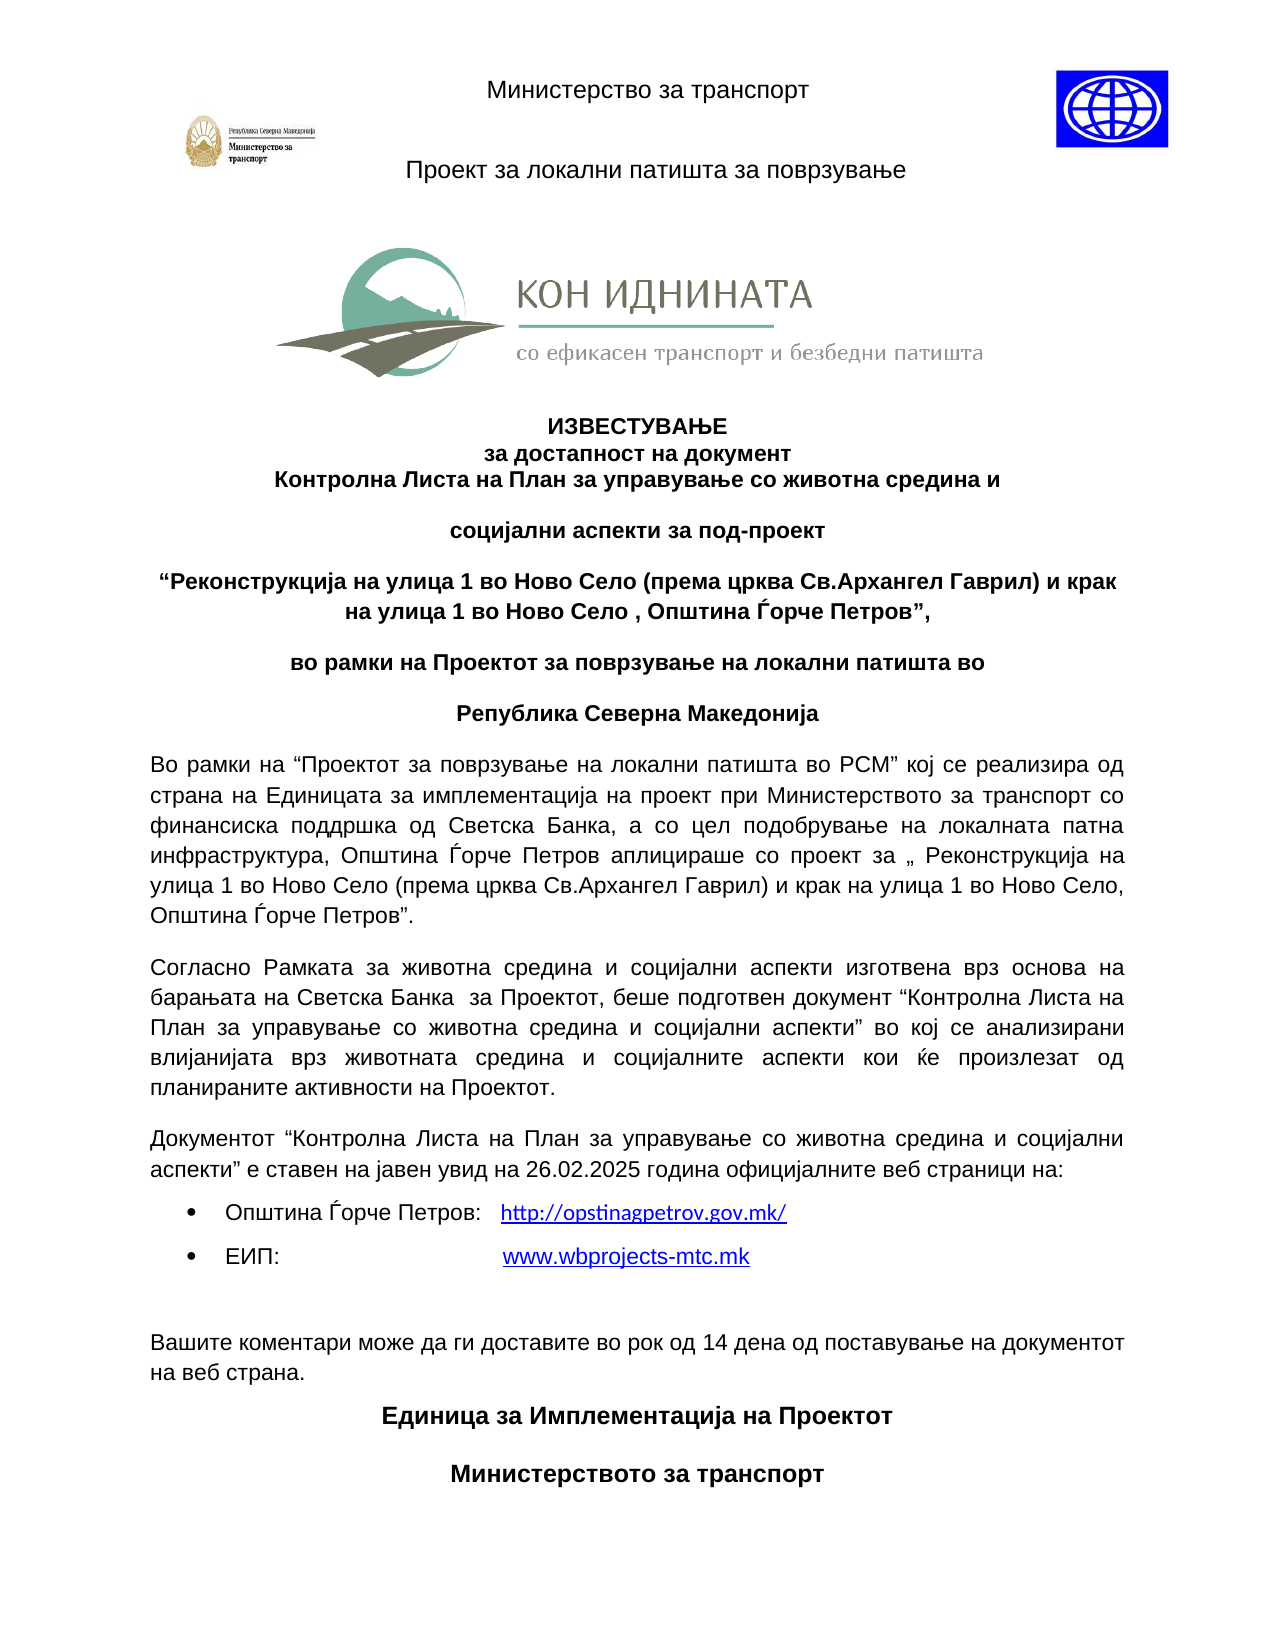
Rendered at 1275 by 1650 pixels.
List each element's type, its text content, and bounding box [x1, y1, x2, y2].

list ЕИП: www.wbprojects-mtc.mk [187, 1243, 1125, 1269]
list Општина Ѓорче Петров: http://opstinagpetrov.gov.mk/ [187, 1198, 1125, 1226]
text Вашите коментари може да ги доставите во рок од 14 дена од поставување на документот на веб страна. [150, 1328, 1125, 1385]
picture [159, 103, 341, 179]
text Документот “Контролна Листа на План за управување со животна средина и социјални аспекти” е ставен на јавен увид на 26.02.2025 година официјалните веб страници на: [150, 1125, 1125, 1182]
text Согласно Рамката за животна средина и социјални аспекти изготвена врз основа на барањата на Светска Банка за Проектот, беше подготвен документ “Контролна Листа на План за управување со животна средина и социјални аспекти” во кој се анализирани влијанијата врз животната средина и социјалните аспекти кои ќе произлезат од планираните активности на Проектот. [150, 953, 1125, 1101]
text социјални аспекти за под-проект [150, 517, 1125, 543]
text Во рамки на “Проектот за поврзување на локални патишта во РСМ” кој се реализира од страна на Единицата за имплементација на проект при Министерството за транспорт со финансиска поддршка од Светска Банка, а со цел подобрување на локалната патна инфраструктура, Општина Ѓорче Петров аплицираше со проект за „ Реконструкција на улица 1 во Ново Село (према црква Св.Архангел Гаврил) и крак на улица 1 во Ново Село, Општина Ѓорче Петров”. [150, 751, 1125, 929]
text Министерството за транспорт [150, 1459, 1125, 1488]
text за достапност на документ [150, 440, 1125, 466]
text Република Северна Македонија [150, 700, 1125, 727]
text Единица за Имплементација на Проектот [150, 1401, 1125, 1430]
picture [268, 240, 990, 385]
text ИЗВЕСТУВАЊЕ [150, 413, 1125, 440]
text Контролна Листа на План за управување со животна средина и [150, 466, 1125, 492]
text “Реконструкција на улица 1 во Ново Село (према црква Св.Архангел Гаврил) и крак на улица 1 во Ново Село , Општина Ѓорче Петров”, [150, 568, 1125, 625]
text во рамки на Проектот за поврзување на локални патишта во [150, 649, 1125, 676]
